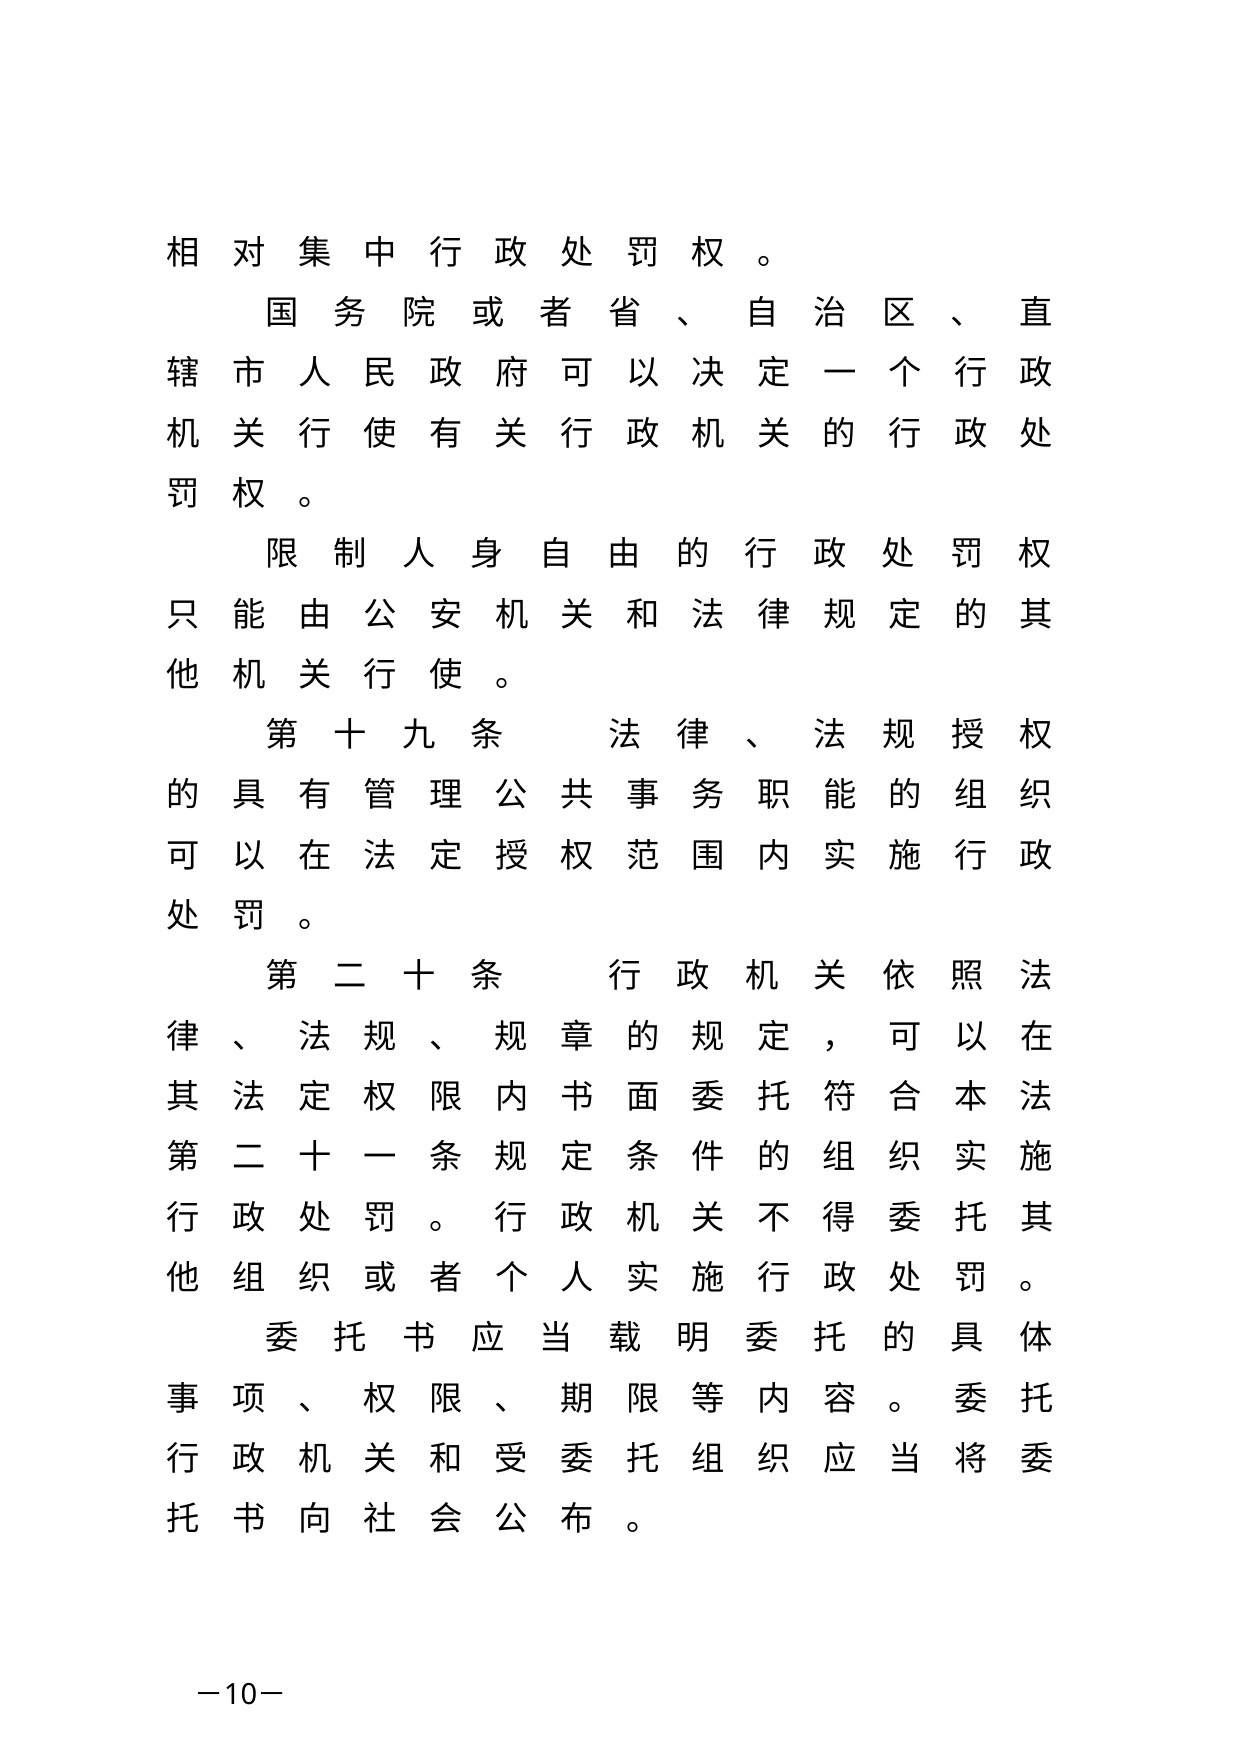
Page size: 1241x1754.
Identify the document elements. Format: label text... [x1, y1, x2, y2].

text 委托书应当载明委托的具体事项、权限、期限等内容。委托行政机关和受委托组织应当将委托书向社会公布。 [167, 1305, 1085, 1546]
text 第二十条 行政机关依照法律、法规、规章的规定，可以在其法定权限内书面委托符合本法第二十一条规定条件的组织实施行政处罚。行政机关不得委托其他组织或者个人实施行政处罚。 [167, 943, 1085, 1305]
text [167, 219, 1085, 280]
text 国务院或者省、自治区、直辖市人民政府可以决定一个行政机关行使有关行政机关的行政处罚权。 [167, 280, 1085, 521]
text 限制人身自由的行政处罚权只能由公安机关和法律规定的其他机关行使。 [167, 521, 1085, 702]
text 第十九条 法律、法规授权的具有管理公共事务职能的组织可以在法定授权范围内实施行政处罚。 [167, 702, 1085, 943]
